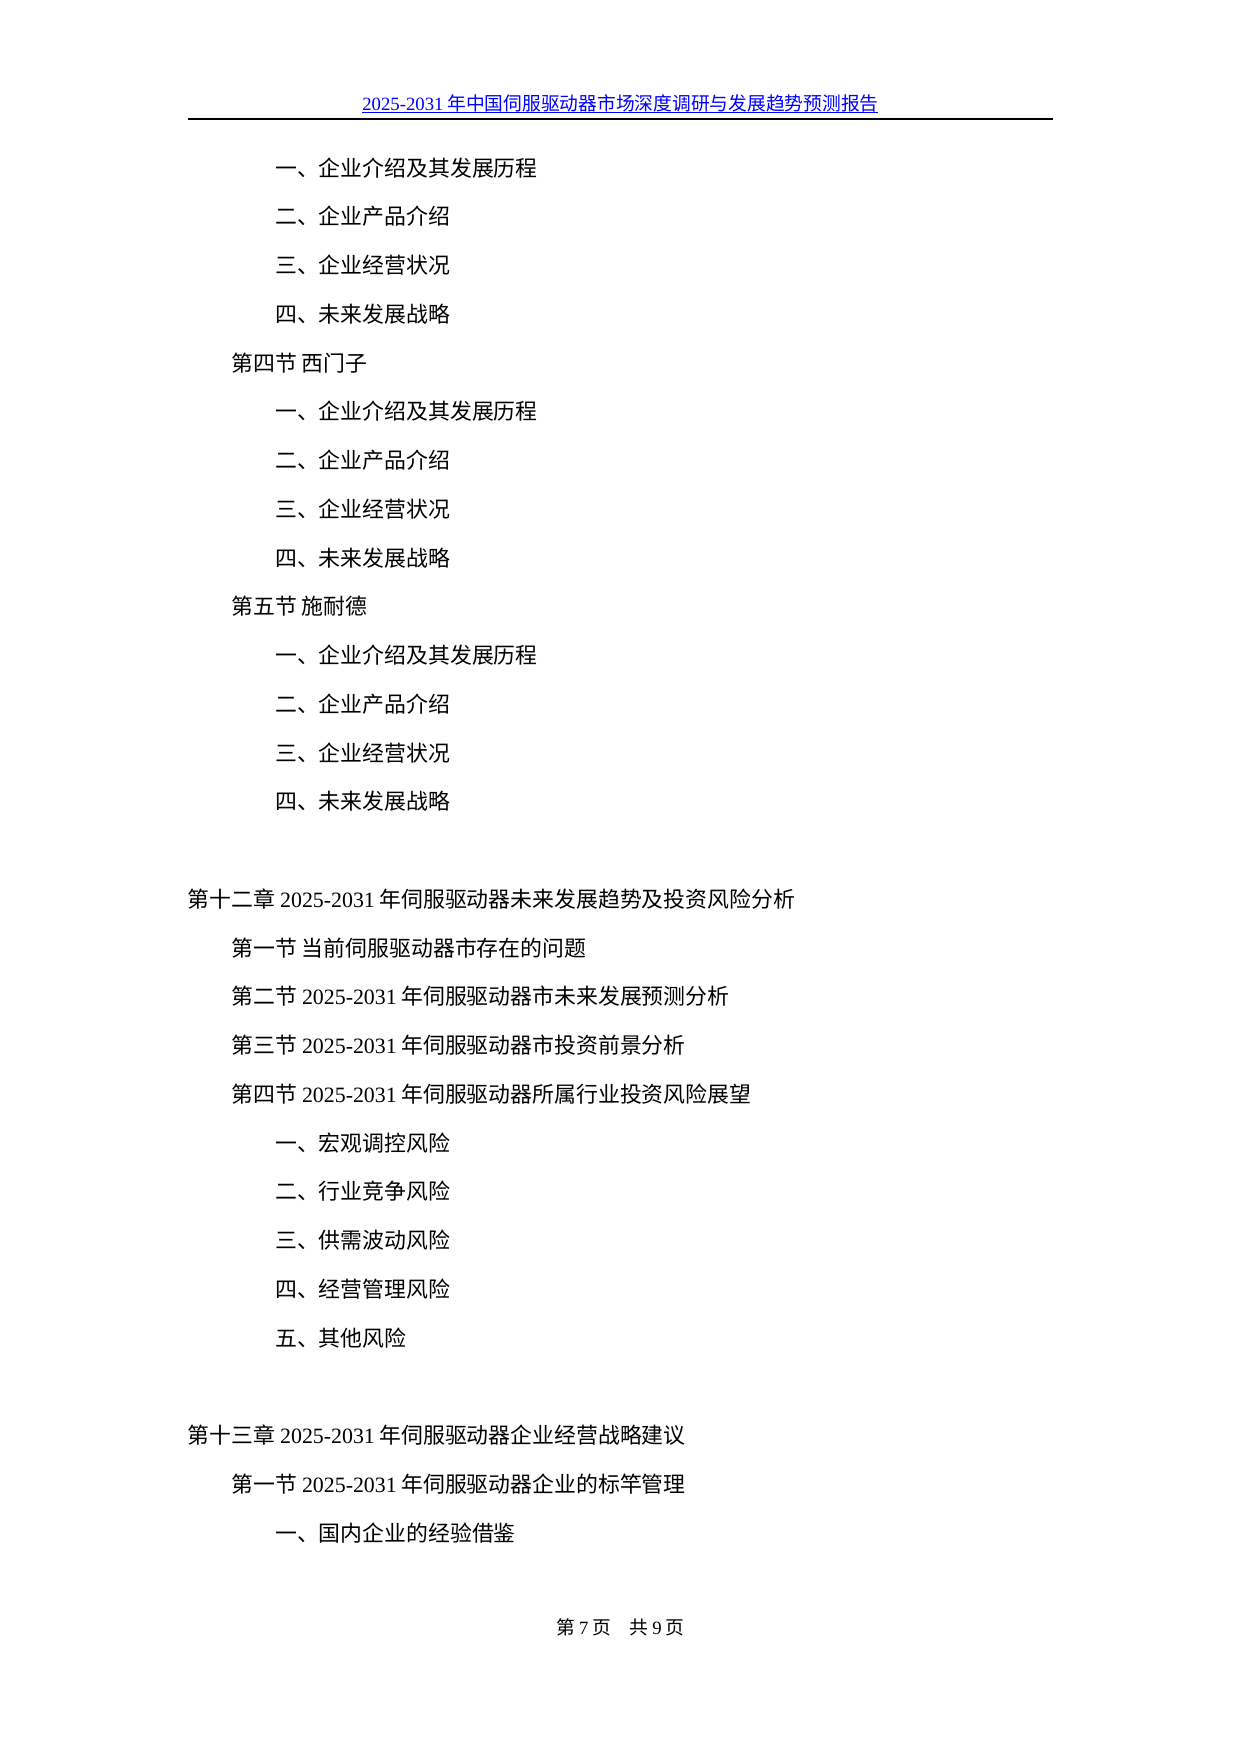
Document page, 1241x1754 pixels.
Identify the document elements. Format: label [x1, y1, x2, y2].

text [187, 150, 1053, 1548]
